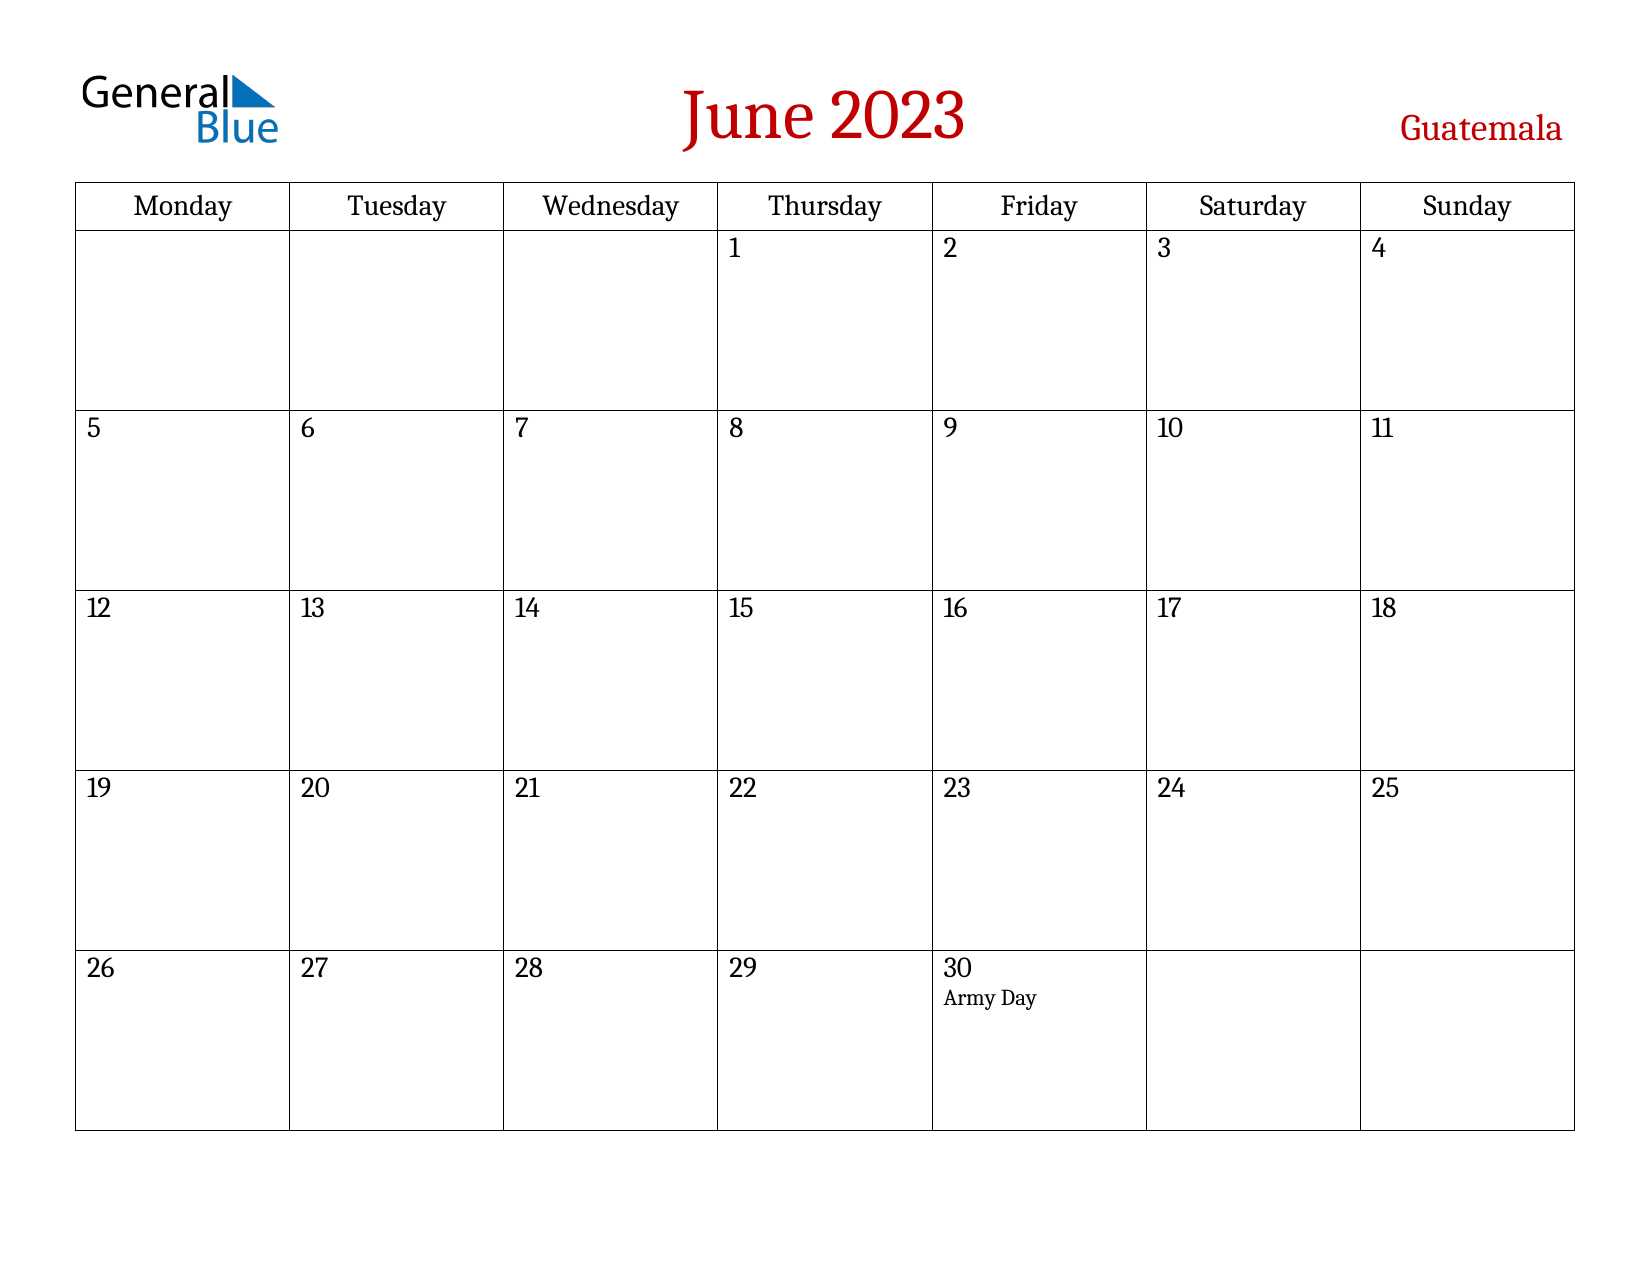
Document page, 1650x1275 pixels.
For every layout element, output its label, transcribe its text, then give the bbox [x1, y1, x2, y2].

table_cell 1 [718, 231, 932, 264]
table_cell Tuesday [290, 183, 503, 230]
table_cell 15 [718, 591, 932, 625]
table_cell 5 [76, 411, 289, 444]
table_cell [290, 265, 503, 410]
table_cell 12 [76, 591, 289, 625]
table_cell 18 [1361, 591, 1574, 625]
table_cell [1147, 805, 1360, 950]
table_cell 20 [290, 771, 503, 805]
table_cell Friday [933, 183, 1146, 230]
table_cell [504, 805, 717, 950]
table_cell 25 [1361, 771, 1574, 805]
table_cell [290, 231, 503, 264]
table_cell [933, 805, 1146, 950]
table_cell [76, 625, 289, 770]
table_cell 13 [290, 591, 503, 625]
table_cell Thursday [718, 183, 932, 230]
table_cell 23 [933, 771, 1146, 805]
table_cell [504, 445, 717, 590]
table_cell [718, 805, 932, 950]
table_cell [933, 625, 1146, 770]
table_cell 19 [76, 771, 289, 805]
table_cell Monday [76, 183, 289, 230]
table_cell [76, 445, 289, 590]
table_cell 8 [718, 411, 932, 444]
table_cell [933, 265, 1146, 410]
table_cell [504, 625, 717, 770]
table_cell [76, 985, 289, 1130]
table_cell [1147, 265, 1360, 410]
table_cell [1147, 985, 1360, 1130]
table_cell [290, 445, 503, 590]
table_cell [1147, 951, 1360, 985]
table_cell [76, 805, 289, 950]
table_cell Sunday [1361, 183, 1574, 230]
table_cell [1361, 985, 1574, 1130]
table_cell 28 [504, 951, 717, 985]
table_cell 27 [290, 951, 503, 985]
table_cell [504, 231, 717, 264]
picture [82, 75, 278, 143]
table_cell [76, 231, 289, 264]
table_cell Saturday [1147, 183, 1360, 230]
table_cell 26 [76, 951, 289, 985]
table_cell [933, 445, 1146, 590]
table_cell 16 [933, 591, 1146, 625]
table_cell 11 [1361, 411, 1574, 444]
table_header [76, 75, 503, 182]
table_cell [1361, 265, 1574, 410]
table_cell [504, 265, 717, 410]
table_cell [718, 445, 932, 590]
table_header June 2023 [504, 75, 1146, 182]
table_cell [1361, 445, 1574, 590]
table_cell 6 [290, 411, 503, 444]
table_cell [1361, 951, 1574, 985]
table_cell [718, 985, 932, 1130]
table_cell [718, 265, 932, 410]
table_cell [1147, 445, 1360, 590]
table_cell 3 [1147, 231, 1360, 264]
table_cell Army Day [933, 985, 1146, 1130]
table_cell 14 [504, 591, 717, 625]
table_cell 9 [933, 411, 1146, 444]
table_cell 29 [718, 951, 932, 985]
table_cell 22 [718, 771, 932, 805]
table_cell [718, 625, 932, 770]
table_cell Wednesday [504, 183, 717, 230]
table_cell 7 [504, 411, 717, 444]
table_cell [1147, 625, 1360, 770]
table_cell [1361, 625, 1574, 770]
table_cell [290, 625, 503, 770]
table_cell [76, 265, 289, 410]
table_cell 24 [1147, 771, 1360, 805]
table_cell 17 [1147, 591, 1360, 625]
table_cell 30 [933, 951, 1146, 985]
table_cell [290, 985, 503, 1130]
table_cell 2 [933, 231, 1146, 264]
table_cell 21 [504, 771, 717, 805]
table_cell [1361, 805, 1574, 950]
table_cell 4 [1361, 231, 1574, 264]
table_cell [290, 805, 503, 950]
table_cell [504, 985, 717, 1130]
table_cell 10 [1147, 411, 1360, 444]
table_header Guatemala [1146, 75, 1574, 182]
